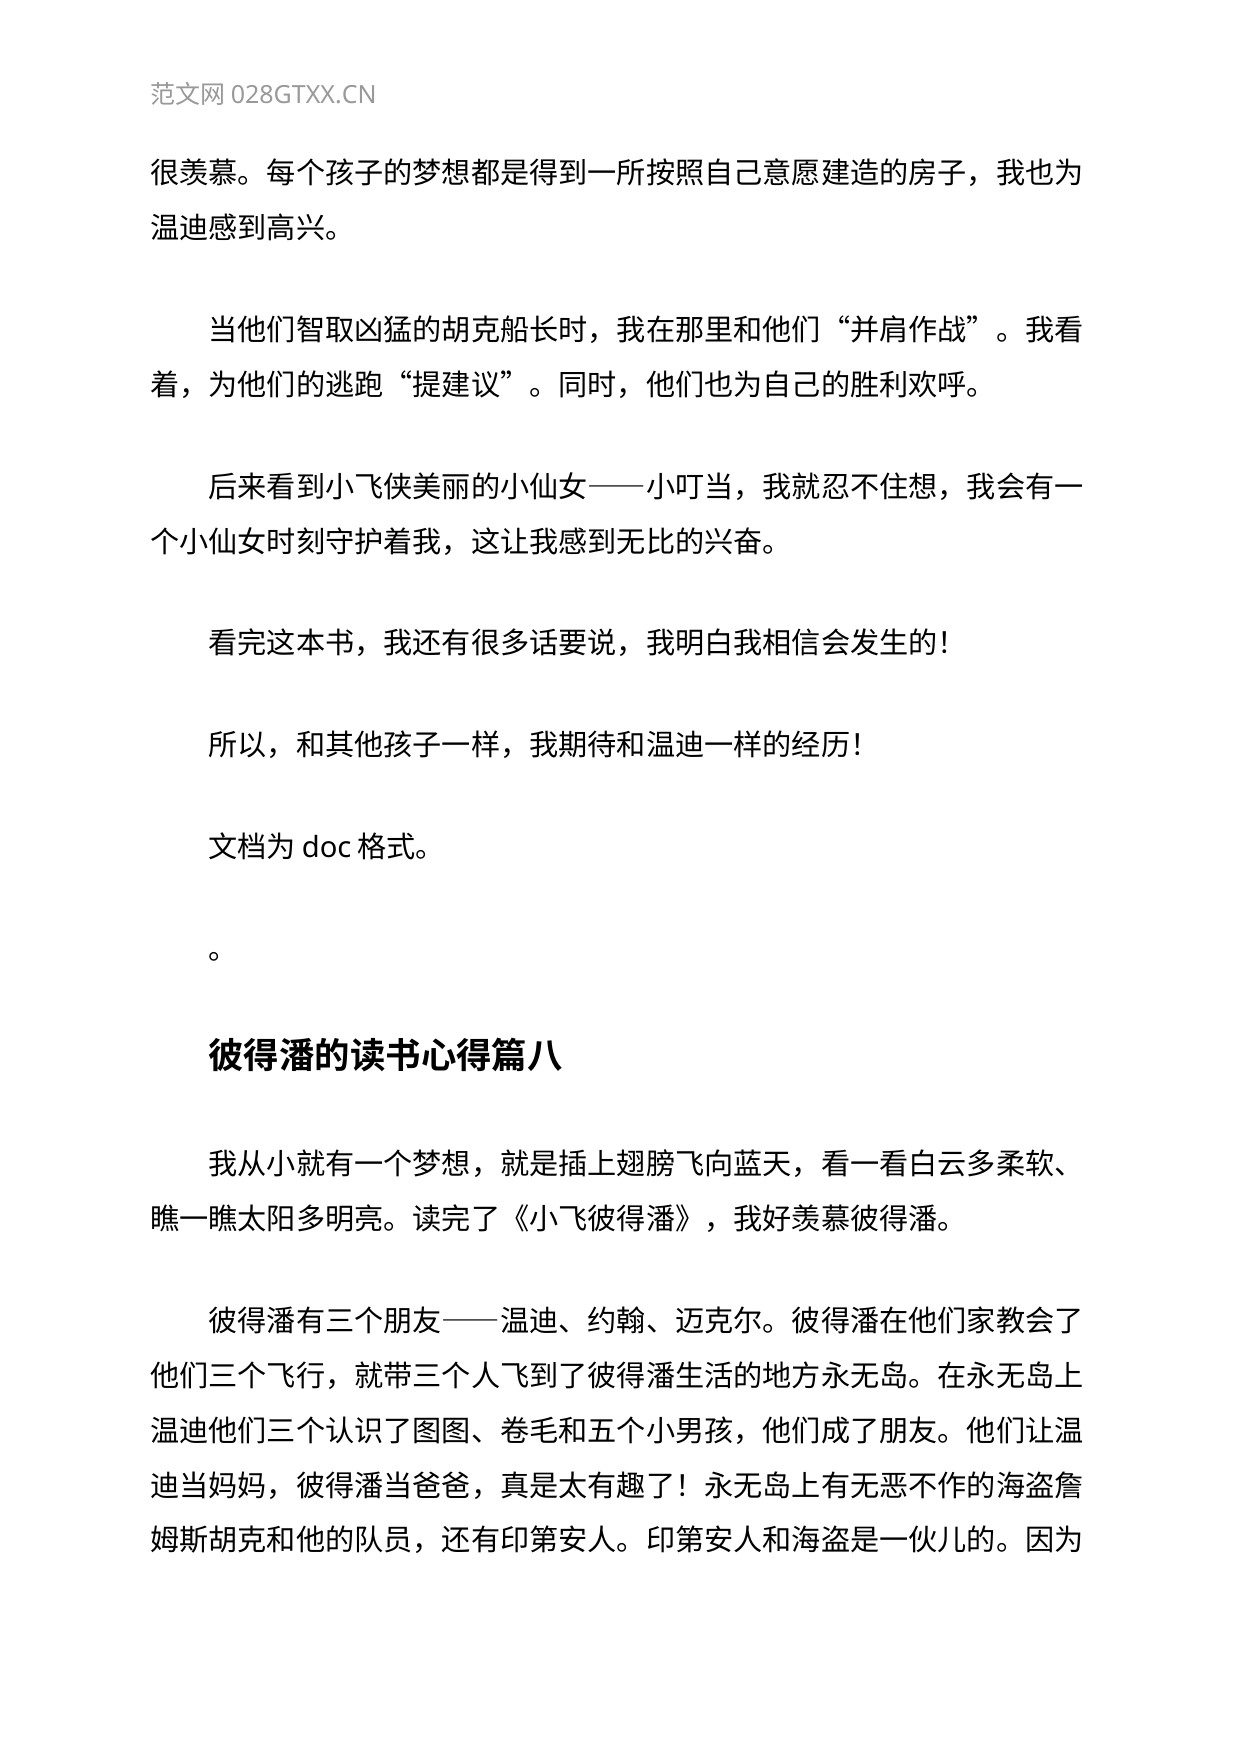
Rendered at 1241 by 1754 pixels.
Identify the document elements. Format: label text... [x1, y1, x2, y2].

text 。 [150, 926, 1090, 968]
text 所以，和其他孩子一样，我期待和温迪一样的经历！ [150, 722, 1090, 764]
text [150, 150, 1090, 247]
text 彼得潘的读书心得篇八 [150, 1027, 1090, 1078]
text 当他们智取凶猛的胡克船长时，我在那里和他们“并肩作战”。我看着，为他们的逃跑“提建议”。同时，他们也为自己的胜利欢呼。 [150, 307, 1090, 404]
text 后来看到小飞侠美丽的小仙女——小叮当，我就忍不住想，我会有一个小仙女时刻守护着我，这让我感到无比的兴奋。 [150, 463, 1090, 561]
text 看完这本书，我还有很多话要说，我明白我相信会发生的！ [150, 620, 1090, 662]
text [150, 1297, 1090, 1559]
text 文档为doc格式。 [150, 823, 1090, 866]
text 我从小就有一个梦想，就是插上翅膀飞向蓝天，看一看白云多柔软、瞧一瞧太阳多明亮。读完了《小飞彼得潘》，我好羡慕彼得潘。 [150, 1141, 1090, 1238]
